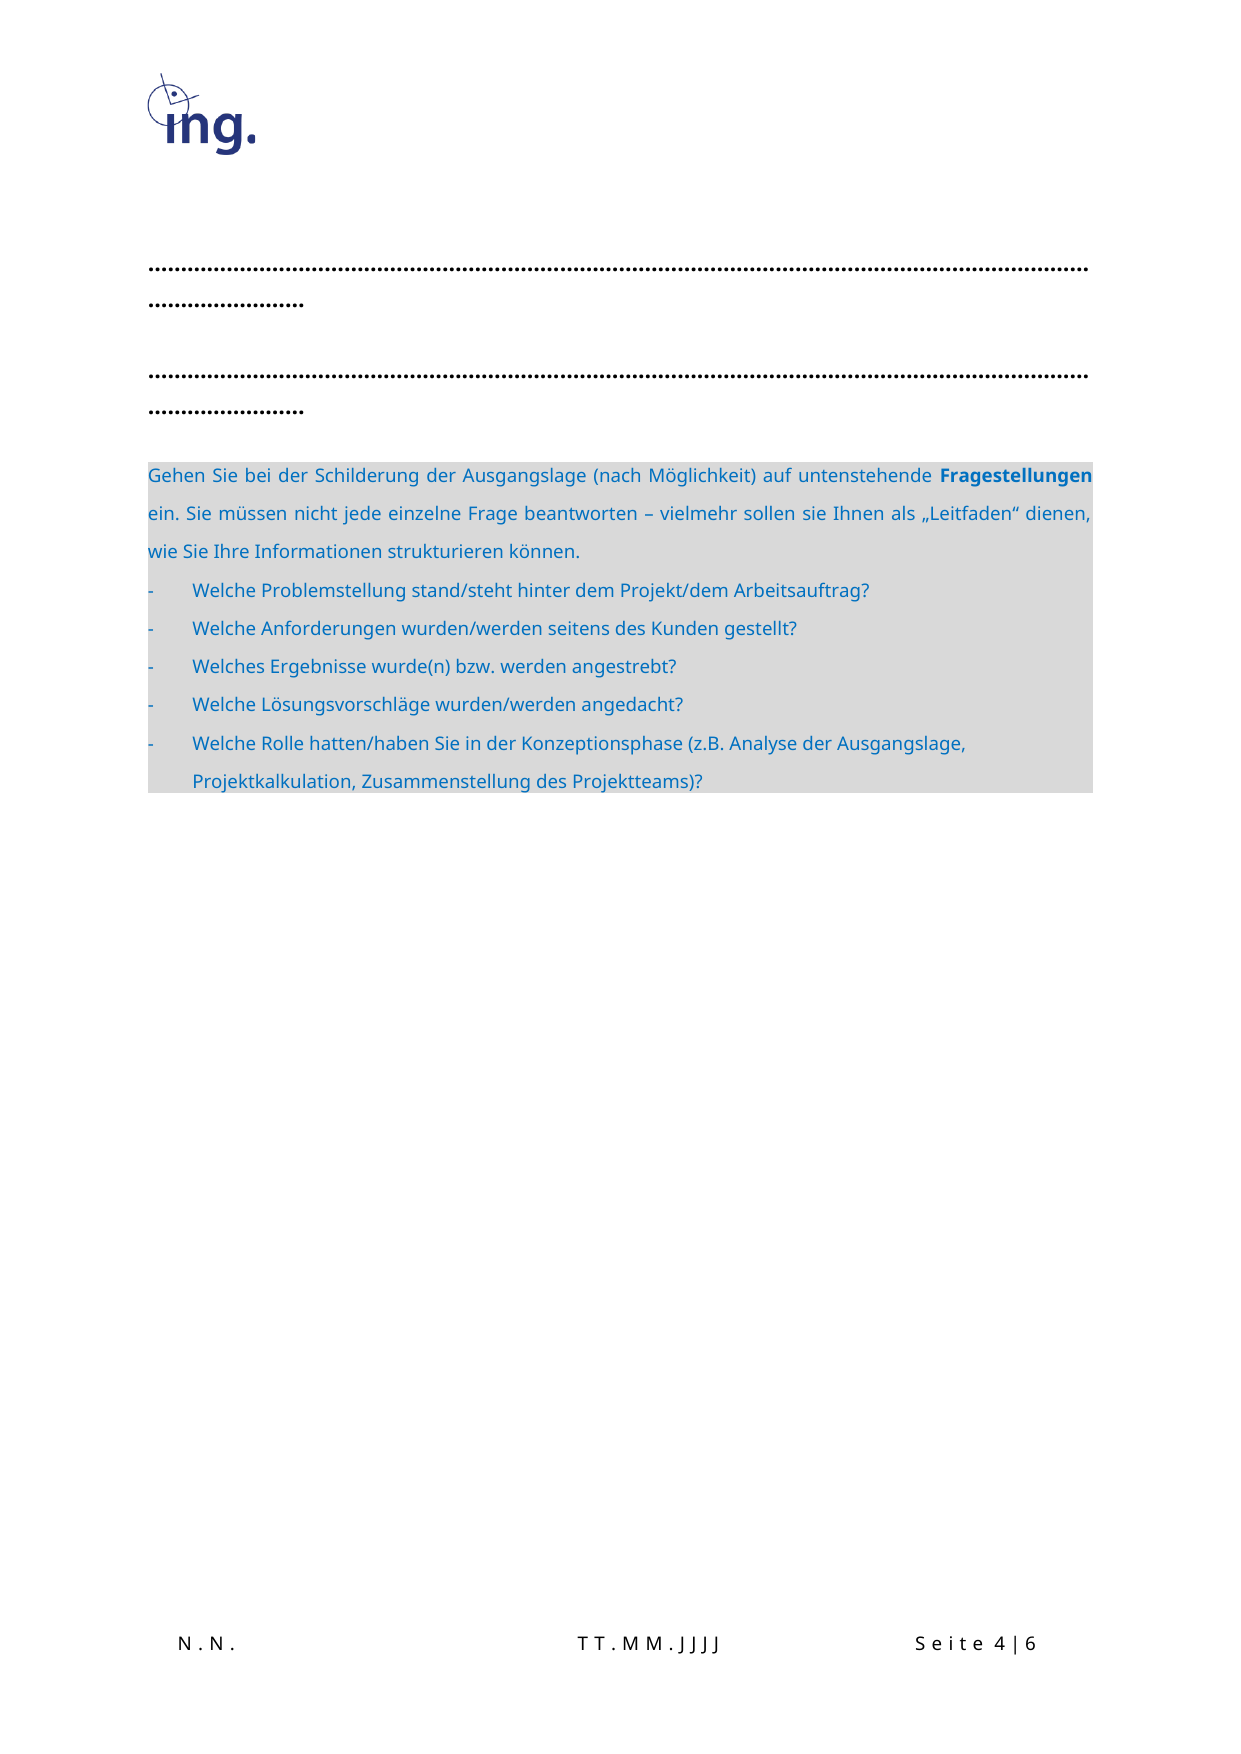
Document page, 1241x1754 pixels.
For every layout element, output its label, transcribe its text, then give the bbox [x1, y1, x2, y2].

list Welche Lösungsvorschläge wurden/werden angedacht? [148, 692, 1093, 717]
text Gehen Sie bei der Schilderung der Ausgangslage (nach Möglichkeit) auf untenstehende Fragestellungen ein. Sie müssen nicht jede einzelne Frage beantworten – vielmehr sollen sie Ihnen als „Leitfaden“ dienen, wie Sie Ihre Informationen strukturieren können. [148, 462, 1093, 564]
list Welche Rolle hatten/haben Sie in der Konzeptionsphase (z.B. Analyse der Ausgangslage, Projektkalkulation, Zusammenstellung des Projektteams)? [148, 730, 1093, 793]
list Welche Problemstellung stand/steht hinter dem Projekt/dem Arbeitsauftrag? [148, 577, 1093, 602]
text …………………………………………………………………………………………………………………………………………………… [148, 354, 1093, 422]
picture [147, 73, 256, 155]
text …………………………………………………………………………………………………………………………………………………… [148, 247, 1093, 314]
list Welches Ergebnisse wurde(n) bzw. werden angestrebt? [148, 653, 1093, 679]
list Welche Anforderungen wurden/werden seitens des Kunden gestellt? [148, 615, 1093, 641]
